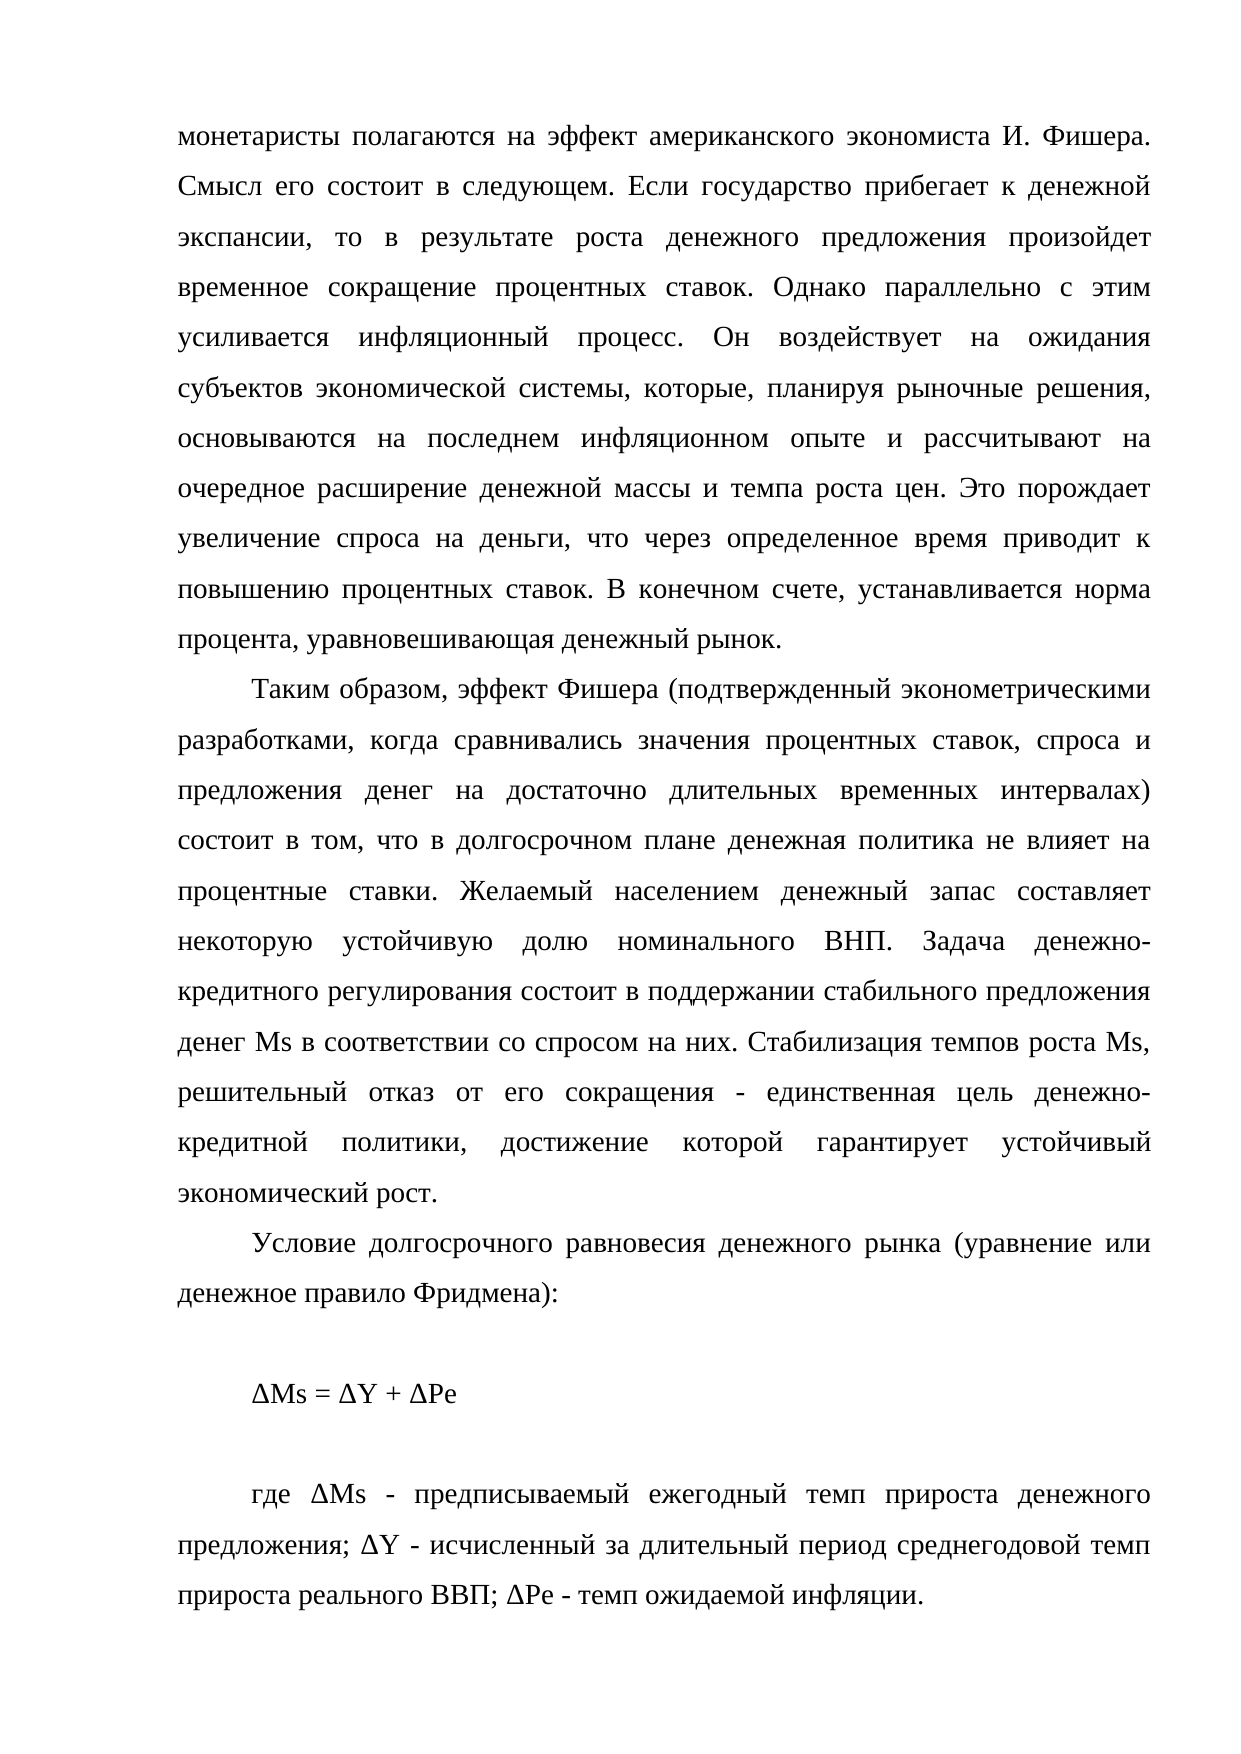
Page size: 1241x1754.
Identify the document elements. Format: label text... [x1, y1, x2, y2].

text Условие долгосрочного равновесия денежного рынка (уравнение или денежное правило Фридмена): [177, 1225, 1152, 1309]
text Таким образом, эффект Фишера (подтвержденный эконометрическими разработками, когда сравнивались значения процентных ставок, спроса и предложения денег на достаточно длительных временных интервалах) состоит в том, что в долгосрочном плане денежная политика не влияет на процентные ставки. Желаемый населением денежный запас составляет некоторую устойчивую долю номинального ВНП. Задача денежно-кредитного регулирования состоит в поддержании стабильного предложения денег Ms в соответствии со спросом на них. Стабилизация темпов роста Ms, решительный отказ от его сокращения - единственная цель денежно-кредитной политики, достижение которой гарантирует устойчивый экономический рост. [177, 672, 1152, 1208]
text ΔMs = ΔY + ΔPе [177, 1376, 1152, 1409]
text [177, 118, 1152, 655]
text где ΔMs - предписываемый ежегодный темп прироста денежного предложения; ΔY - исчисленный за длительный период среднегодовой темп прироста реального ВВП; ΔPе - темп ожидаемой инфляции. [177, 1477, 1152, 1611]
